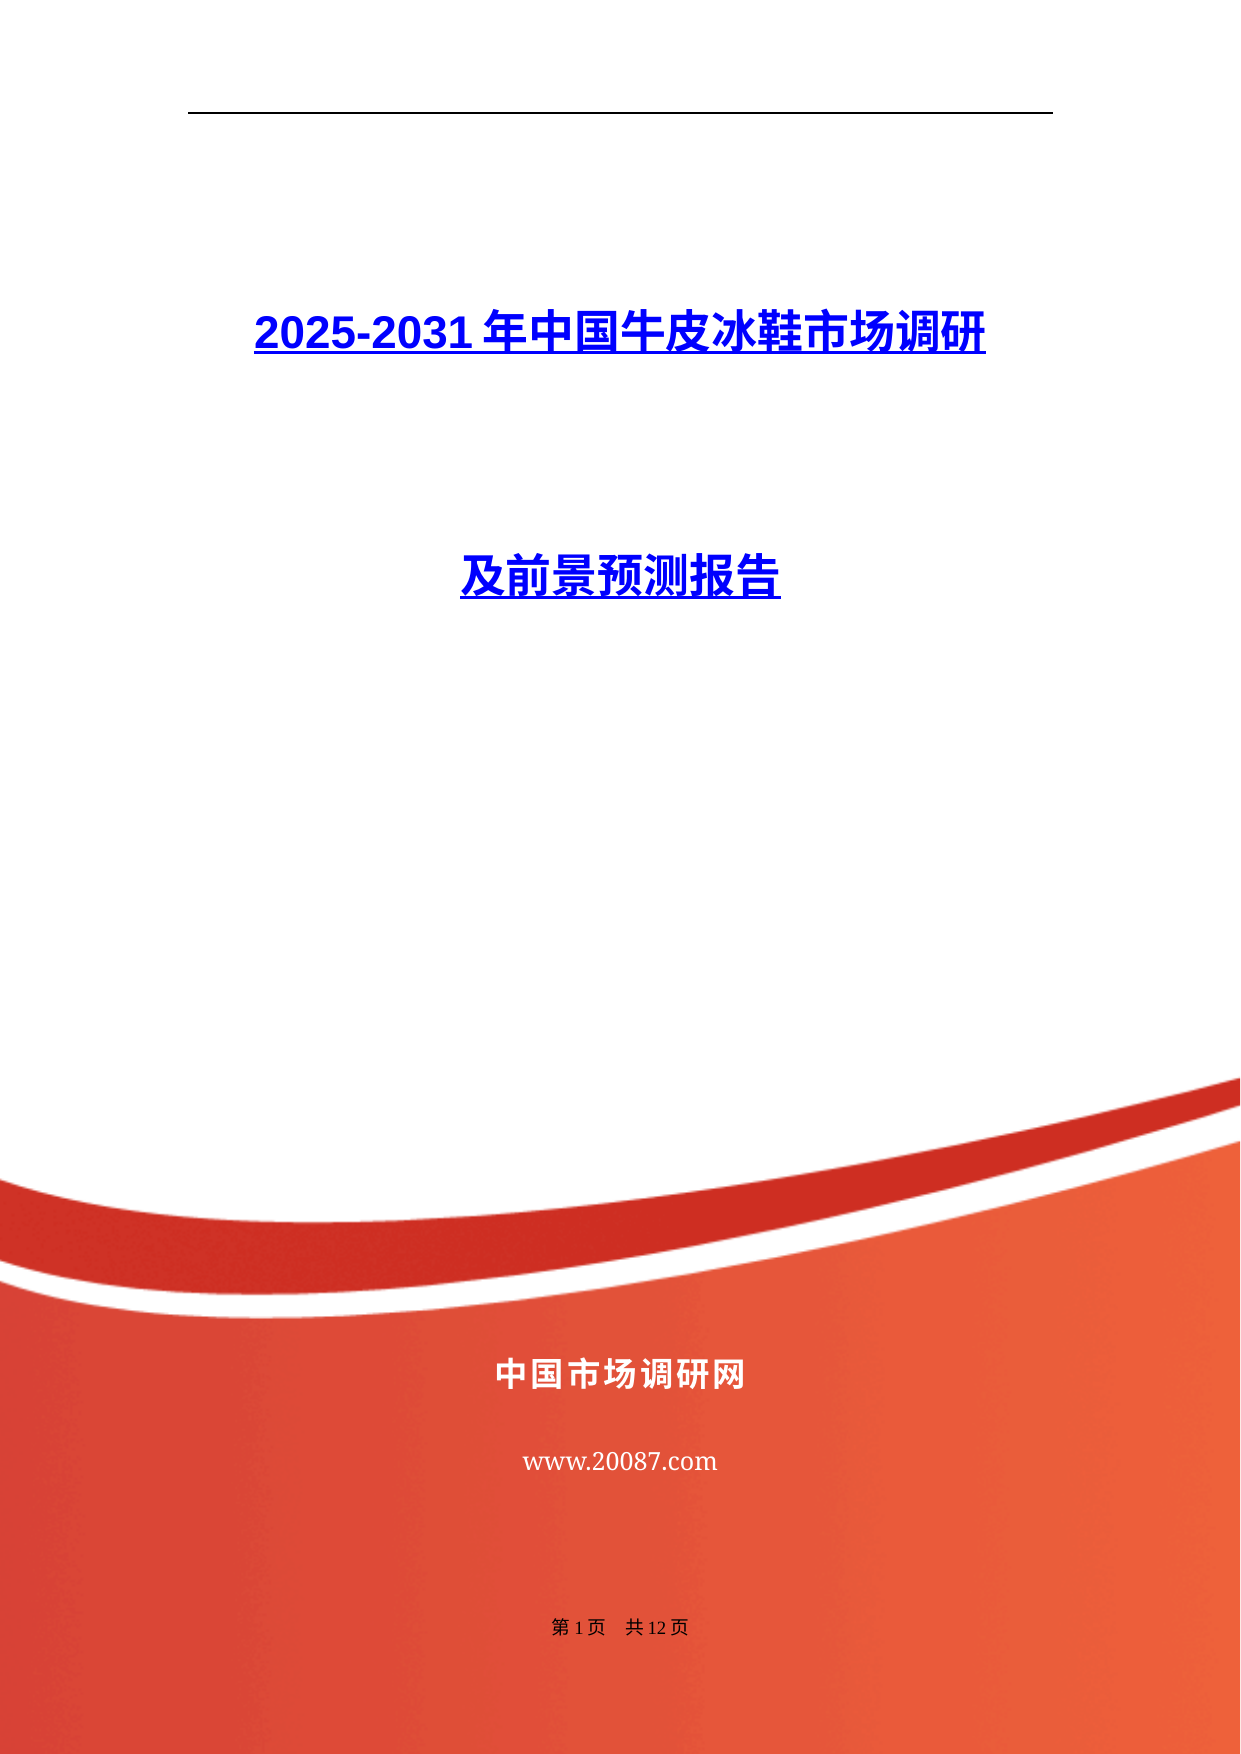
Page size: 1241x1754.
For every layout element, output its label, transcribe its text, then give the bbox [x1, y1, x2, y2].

text www.20087.com [187, 1428, 1053, 1493]
picture [0, 1006, 1241, 1754]
table_header 2025-2031年中国牛皮冰鞋市场调研及前景预测报告 [188, 207, 1053, 773]
subtitle 中国市场调研网 [187, 1339, 1053, 1404]
